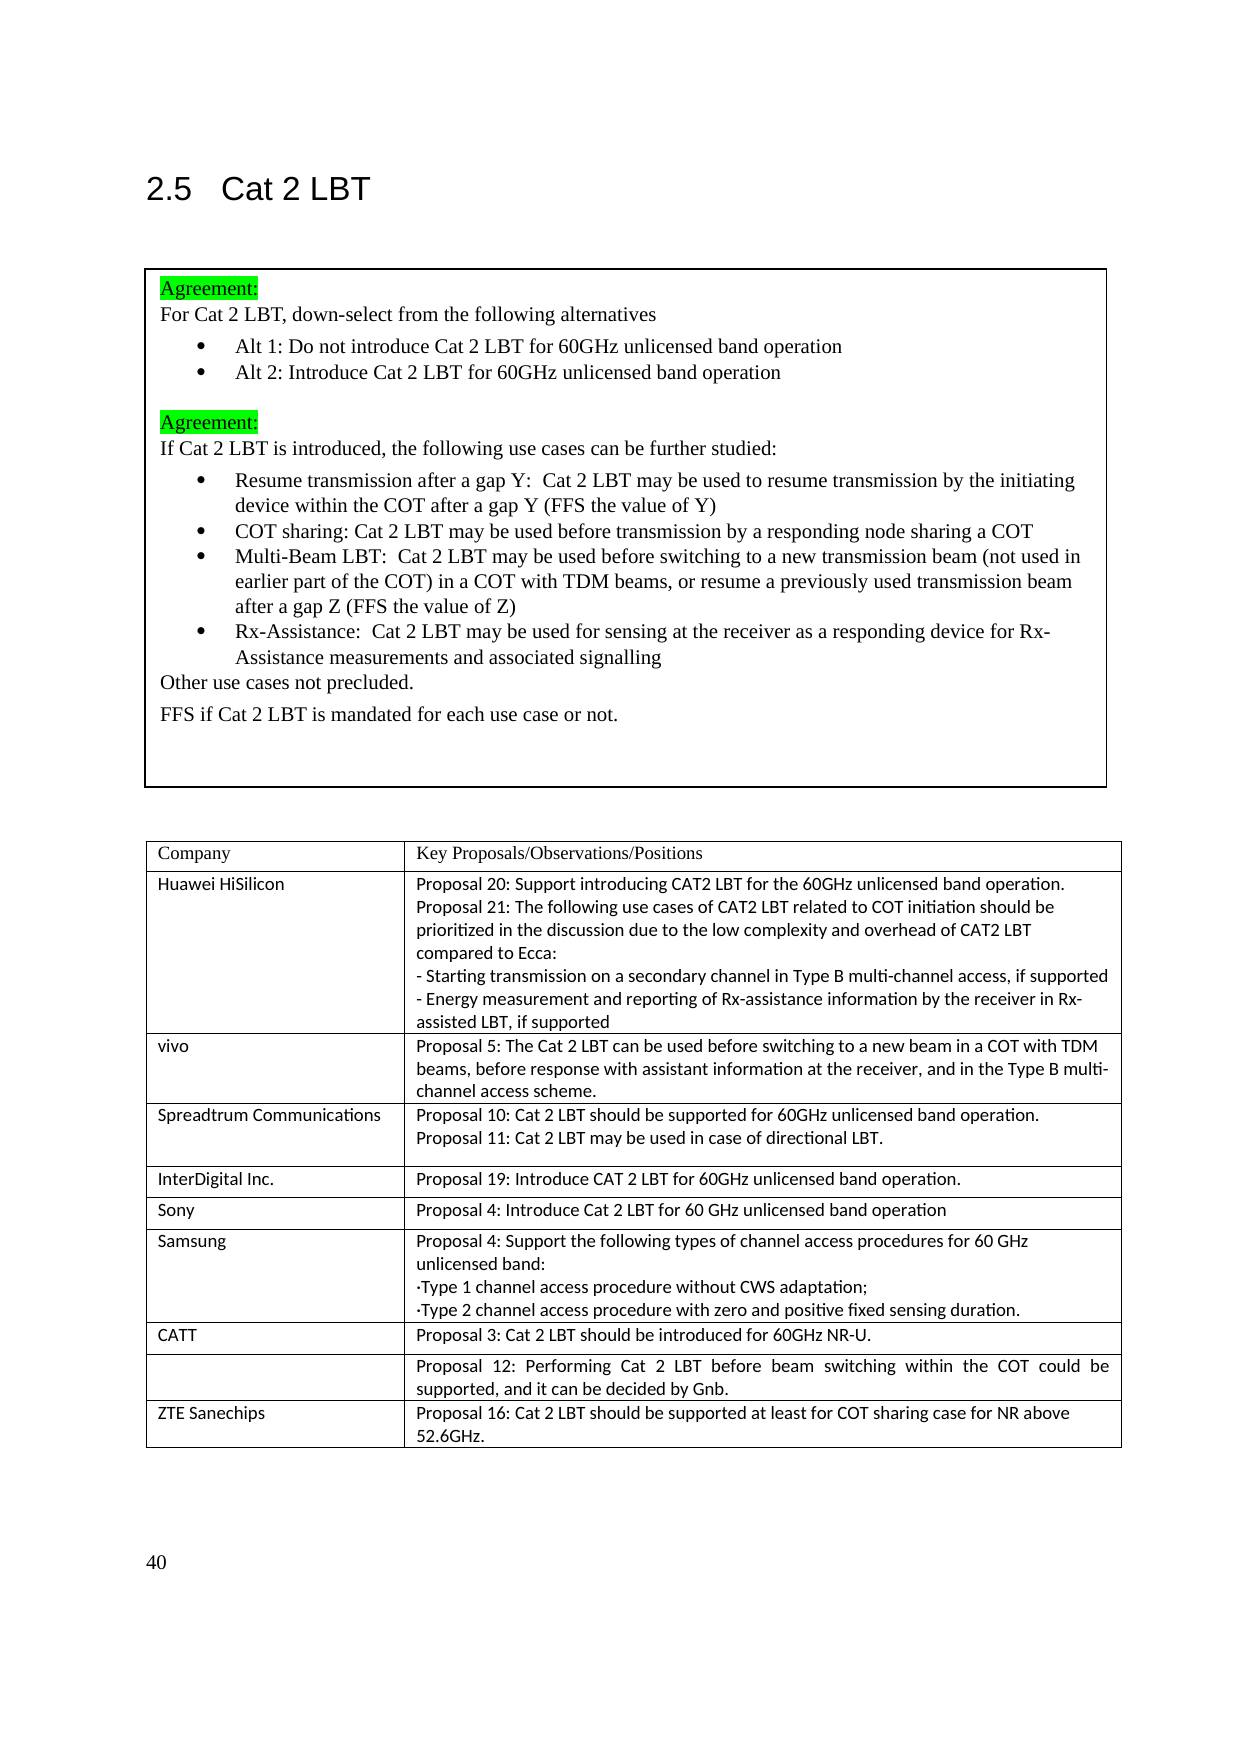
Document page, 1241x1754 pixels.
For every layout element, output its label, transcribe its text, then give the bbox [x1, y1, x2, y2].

table_cell InterDigital Inc. [147, 1167, 404, 1197]
table_cell Proposal 5: The Cat 2 LBT can be used before switching to a new beam in a COT with TDM beams, before response with assistant information at the receiver, and in the Type B multi-channel access scheme. [405, 1034, 1121, 1102]
table_cell Sony [147, 1198, 404, 1228]
table_cell Samsung [147, 1230, 404, 1322]
table_cell CATT [147, 1323, 404, 1353]
table_cell Proposal 20: Support introducing CAT2 LBT for the 60GHz unlicensed band operation. Proposal 21: The following use cases of CAT2 LBT related to COT initiation should be prioritized in the discussion due to the low complexity and overhead of CAT2 LBT compared to Ecca: - Starting transmission on a secondary channel in Type B multi-channel access, if supported - Energy measurement and reporting of Rx-assistance information by the receiver in Rx-assisted LBT, if supported [405, 872, 1121, 1033]
table_cell Proposal 19: Introduce CAT 2 LBT for 60GHz unlicensed band operation. [405, 1167, 1121, 1197]
table_cell Proposal 3: Cat 2 LBT should be introduced for 60GHz NR-U. [405, 1323, 1121, 1353]
table_cell vivo [147, 1034, 404, 1102]
table_cell Proposal 4: Support the following types of channel access procedures for 60 GHz unlicensed band: ·Type 1 channel access procedure without CWS adaptation; ·Type 2 channel access procedure with zero and positive fixed sensing duration. [405, 1230, 1121, 1322]
table_cell Huawei HiSilicon [147, 872, 404, 1033]
table_header Company [147, 842, 404, 871]
table_cell Proposal 10: Cat 2 LBT should be supported for 60GHz unlicensed band operation. Proposal 11: Cat 2 LBT may be used in case of directional LBT. [405, 1104, 1121, 1166]
table_cell Proposal 16: Cat 2 LBT should be supported at least for COT sharing case for NR above 52.6GHz. [405, 1401, 1121, 1447]
table_cell Proposal 12: Performing Cat 2 LBT before beam switching within the COT could be supported, and it can be decided by Gnb. [405, 1355, 1121, 1400]
table_cell ZTE Sanechips [147, 1401, 404, 1447]
table_cell Spreadtrum Communications [147, 1104, 404, 1166]
table_cell Proposal 4: Introduce Cat 2 LBT for 60 GHz unlicensed band operation [405, 1198, 1121, 1228]
subtitle Cat 2 LBT [146, 169, 1122, 207]
table_cell [147, 1355, 404, 1400]
table_header Key Proposals/Observations/Positions [405, 842, 1121, 871]
